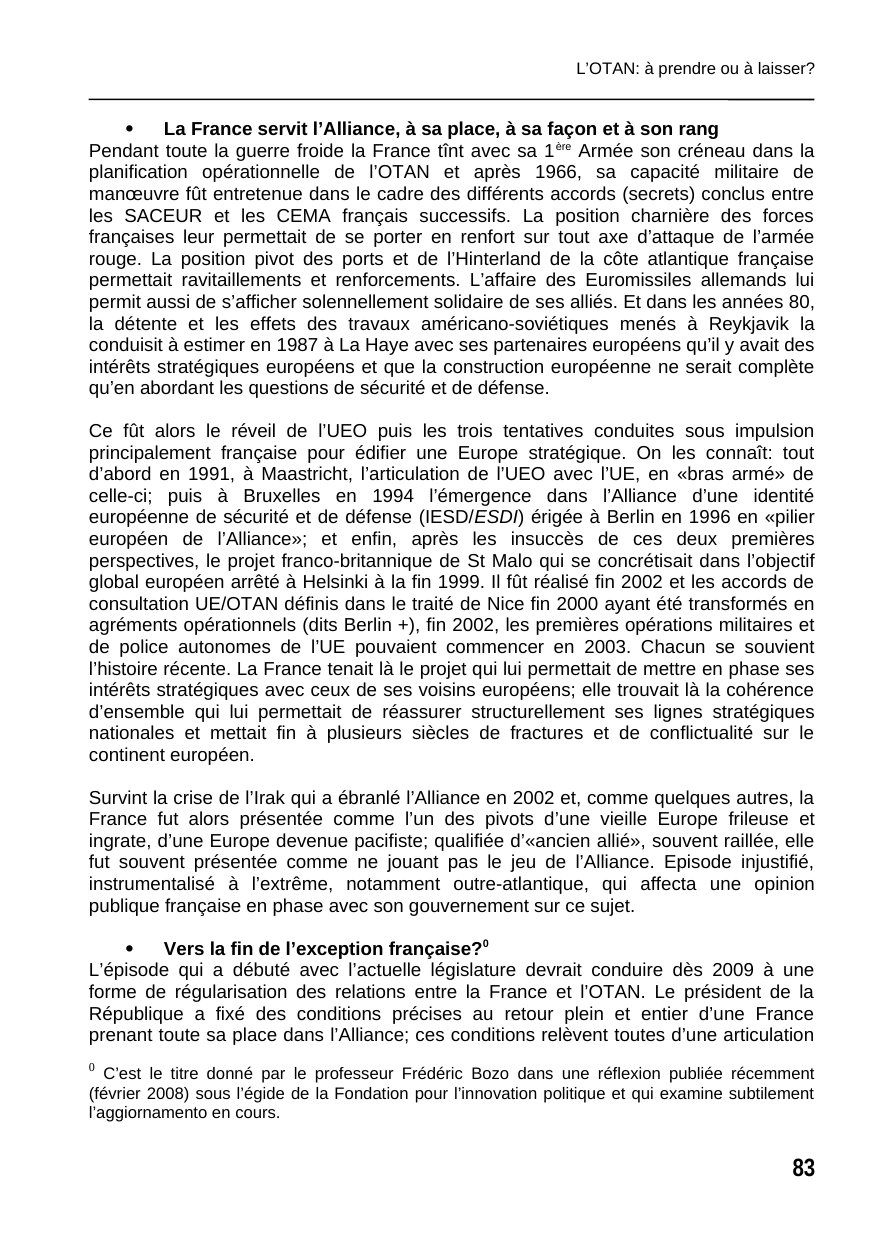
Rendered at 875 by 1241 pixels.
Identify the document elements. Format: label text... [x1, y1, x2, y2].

text Pendant toute la guerre froide la France tînt avec sa 1ère Armée son créneau dans la planification opérationnelle de l’OTAN et après 1966, sa capacité militaire de manœuvre fût entretenue dans le cadre des différents accords (secrets) conclus entre les SACEUR et les CEMA français successifs. La position charnière des forces françaises leur permettait de se porter en renfort sur tout axe d’attaque de l’armée rouge. La position pivot des ports et de l’Hinterland de la côte atlantique française permettait ravitaillements et renforcements. L’affaire des Euromissiles allemands lui permit aussi de s’afficher solennellement solidaire de ses alliés. Et dans les années 80, la détente et les effets des travaux américano-soviétiques menés à Reykjavik la conduisit à estimer en 1987 à La Haye avec ses partenaires européens qu’il y avait des intérêts stratégiques européens et que la construction européenne ne serait complète qu’en abordant les questions de sécurité et de défense. [89, 140, 815, 398]
list La France servit l’Alliance, à sa place, à sa façon et à son rang [89, 118, 815, 140]
list Vers la fin de l’exception française? [89, 938, 815, 959]
text Ce fût alors le réveil de l’UEO puis les trois tentatives conduites sous impulsion principalement française pour édifier une Europe stratégique. On les connaît: tout d’abord en 1991, à Maastricht, l’articulation de l’UEO avec l’UE, en «bras armé» de celle-ci; puis à Bruxelles en 1994 l’émergence dans l’Alliance d’une identité européenne de sécurité et de défense (IESD/ESDI) érigée à Berlin en 1996 en «pilier européen de l’Alliance»; et enfin, après les insuccès de ces deux premières perspectives, le projet franco-britannique de St Malo qui se concrétisait dans l’objectif global européen arrêté à Helsinki à la fin 1999. Il fût réalisé fin 2002 et les accords de consultation UE/OTAN définis dans le traité de Nice fin 2000 ayant été transformés en agréments opérationnels (dits Berlin +), fin 2002, les premières opérations militaires et de police autonomes de l’UE pouvaient commencer en 2003. Chacun se souvient l’histoire récente. La France tenait là le projet qui lui permettait de mettre en phase ses intérêts stratégiques avec ceux de ses voisins européens; elle trouvait là la cohérence d’ensemble qui lui permettait de réassurer structurellement ses lignes stratégiques nationales et mettait fin à plusieurs siècles de fractures et de conflictualité sur le continent européen. [89, 420, 815, 765]
text Survint la crise de l’Irak qui a ébranlé l’Alliance en 2002 et, comme quelques autres, la France fut alors présentée comme l’un des pivots d’une vieille Europe frileuse et ingrate, d’une Europe devenue pacifiste; qualifiée d’«ancien allié», souvent raillée, elle fut souvent présentée comme ne jouant pas le jeu de l’Alliance. Episode injustifié, instrumentalisé à l’extrême, notamment outre-atlantique, qui affecta une opinion publique française en phase avec son gouvernement sur ce sujet. [89, 787, 815, 916]
